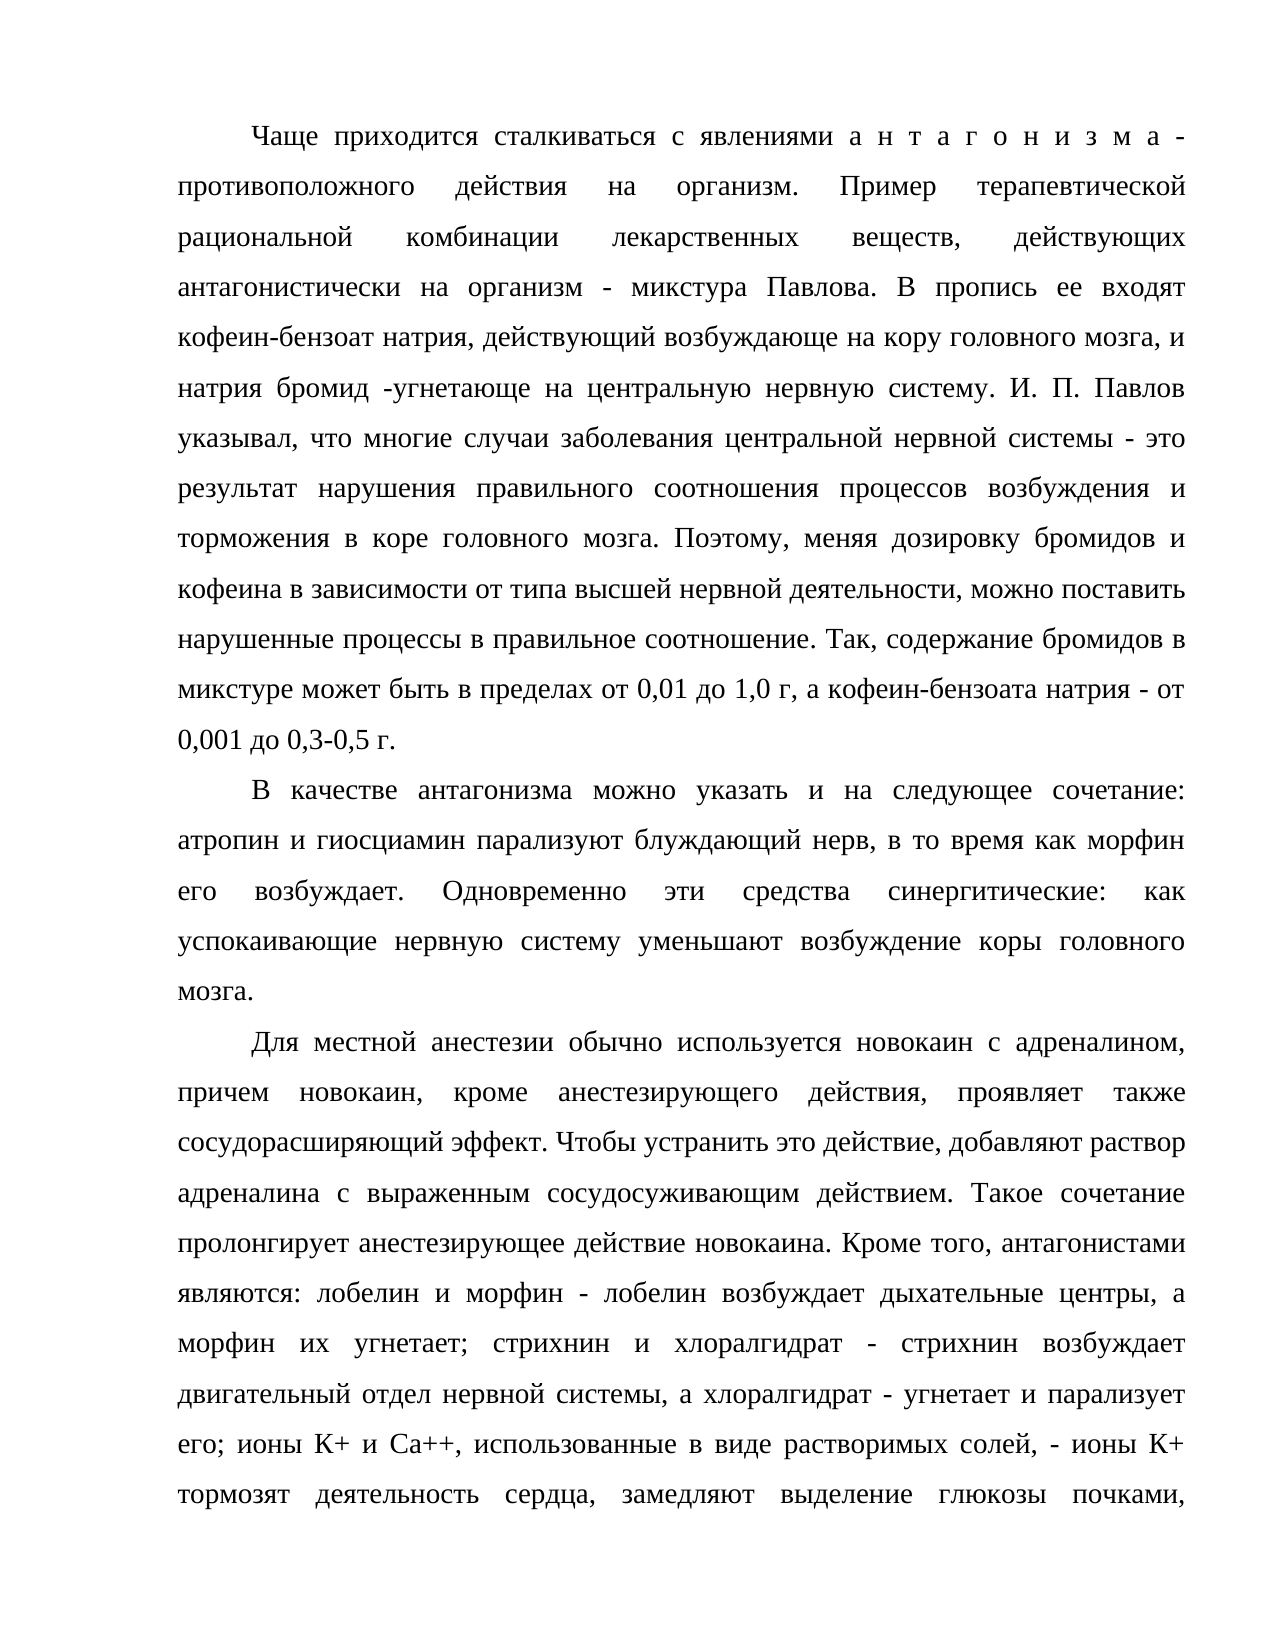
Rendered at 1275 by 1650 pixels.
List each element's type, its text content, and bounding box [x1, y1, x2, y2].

text В качестве антагонизма можно указать и на следующее сочетание: атропин и гиосциамин парализуют блуждающий нерв, в то время как морфин его возбуждает. Одновременно эти средства синергитические: как успокаивающие нервную систему уменьшают возбуждение коры головного мозга. [177, 772, 1186, 1007]
text Чаще приходится сталкиваться с явлениями а н т а г о н и з м а - противоположного действия на организм. Пример терапевтической рациональной комбинации лекарственных веществ, действующих антагонистически на организм - микстура Павлова. В пропись ее входят кофеин-бензоат натрия, действующий возбуждающе на кору головного мозга, и натрия бромид -угнетающе на центральную нервную систему. И. П. Павлов указывал, что многие случаи заболевания центральной нервной системы - это результат нарушения правильного соотношения процессов возбуждения и торможения в коре головного мозга. Поэтому, меняя дозировку бромидов и кофеина в зависимости от типа высшей нервной деятельности, можно поставить нарушенные процессы в правильное соотношение. Так, содержание бромидов в микстуре может быть в пределах от 0,01 до 1,0 г, а кофеин-бензоата натрия - от 0,001 до 0,3-0,5 г. [177, 118, 1186, 755]
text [177, 1024, 1186, 1510]
